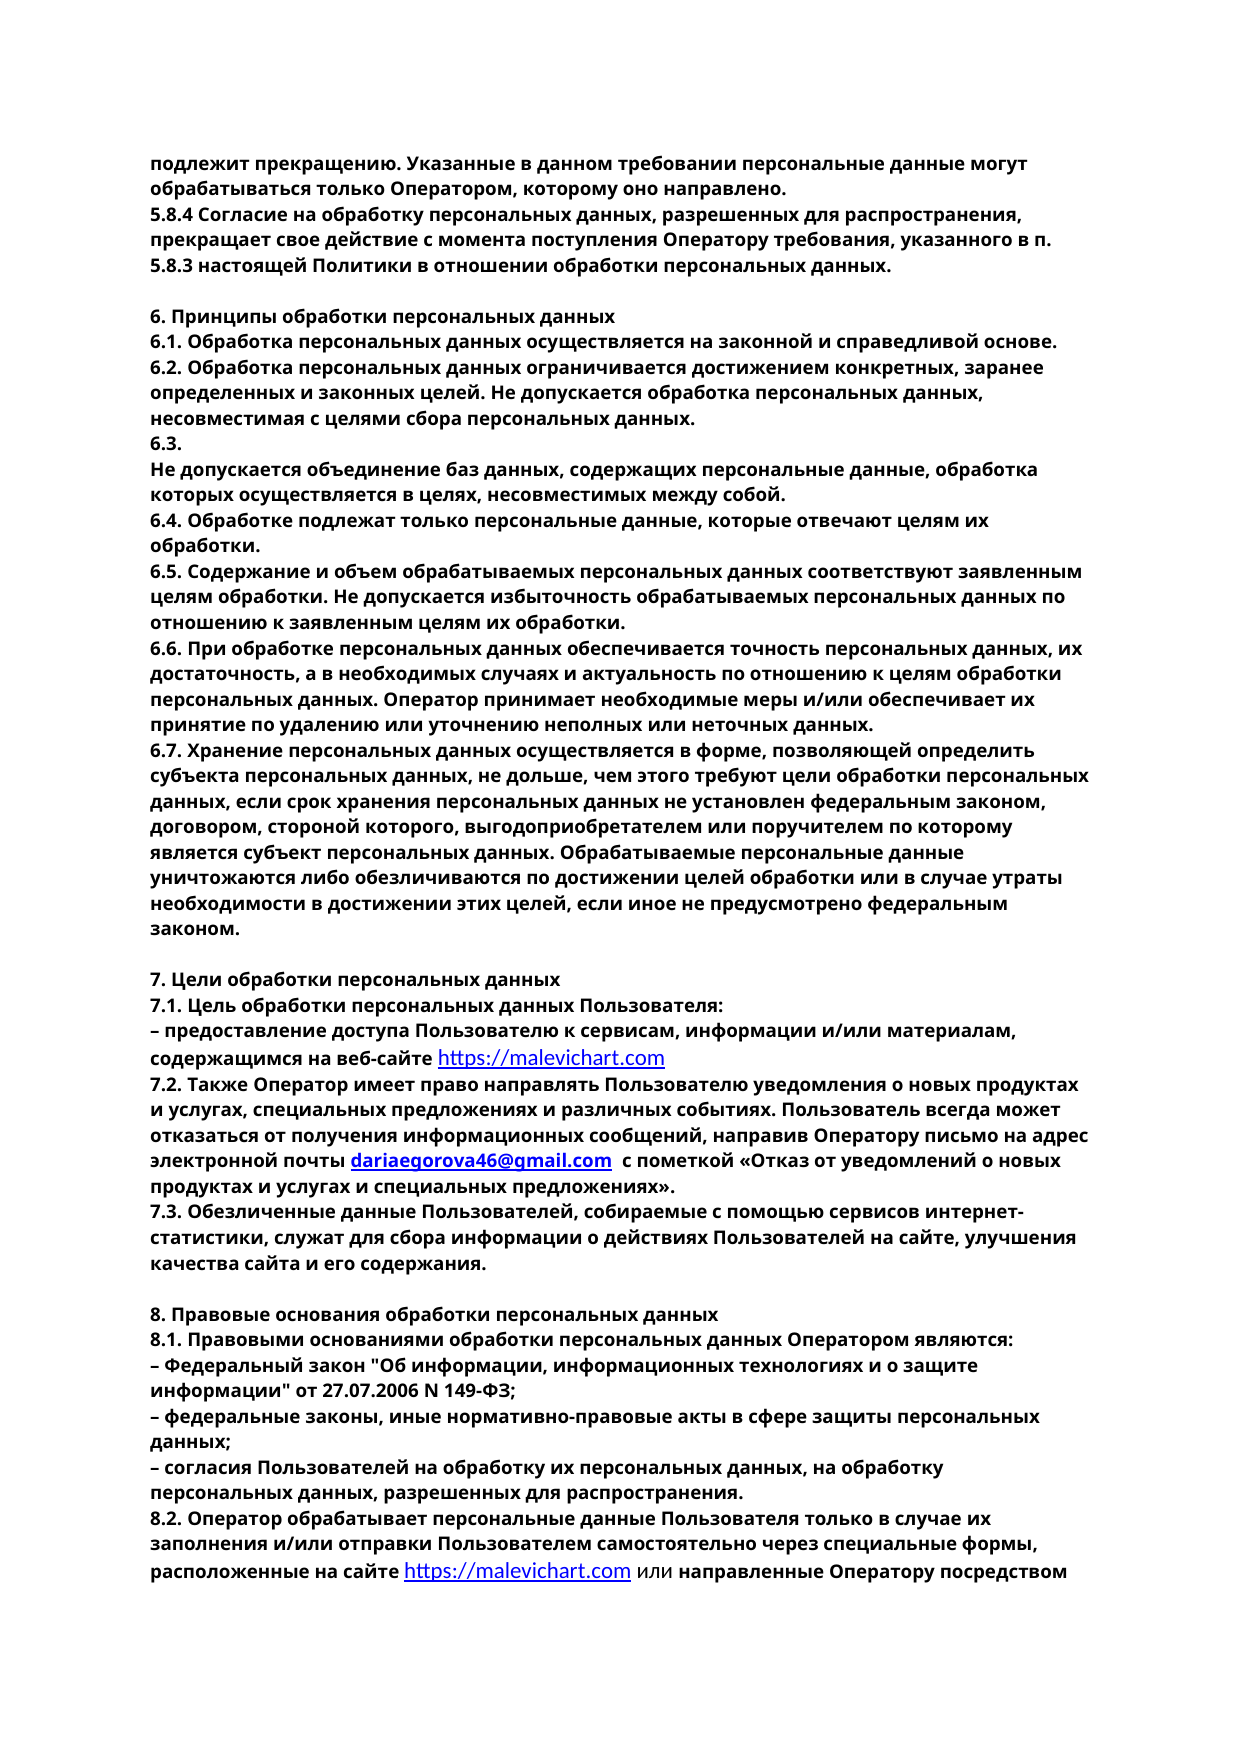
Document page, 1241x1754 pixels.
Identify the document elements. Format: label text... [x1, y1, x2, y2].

text 6.5. Содержание и объем обрабатываемых персональных данных соответствуют заявленным целям обработки. Не допускается избыточность обрабатываемых персональных данных по отношению к заявленным целям их обработки. [150, 558, 1090, 635]
text 5.8.4 Согласие на обработку персональных данных, разрешенных для распространения, прекращает свое действие с момента поступления Оператору требования, указанного в п. 5.8.3 настоящей Политики в отношении обработки персональных данных. [150, 201, 1090, 278]
text 7.3. Обезличенные данные Пользователей, собираемые с помощью сервисов интернет-статистики, служат для сбора информации о действиях Пользователей на сайте, улучшения качества сайта и его содержания. [150, 1199, 1090, 1275]
text 8. Правовые основания обработки персональных данных [150, 1301, 1090, 1326]
text 6.7. Хранение персональных данных осуществляется в форме, позволяющей определить субъекта персональных данных, не дольше, чем этого требуют цели обработки персональных данных, если срок хранения персональных данных не установлен федеральным законом, договором, стороной которого, выгодоприобретателем или поручителем по которому является субъект персональных данных. Обрабатываемые персональные данные уничтожаются либо обезличиваются по достижении целей обработки или в случае утраты необходимости в достижении этих целей, если иное не предусмотрено федеральным законом. [150, 737, 1090, 941]
text 8.1. Правовыми основаниями обработки персональных данных Оператором являются: [150, 1326, 1090, 1352]
text 6.2. Обработка персональных данных ограничивается достижением конкретных, заранее определенных и законных целей. Не допускается обработка персональных данных, несовместимая с целями сбора персональных данных. [150, 354, 1090, 431]
text – Федеральный закон "Об информации, информационных технологиях и о защите информации" от 27.07.2006 N 149-ФЗ; [150, 1352, 1090, 1403]
text Не допускается объединение баз данных, содержащих персональные данные, обработка которых осуществляется в целях, несовместимых между собой. [150, 456, 1090, 507]
text 6. Принципы обработки персональных данных [150, 303, 1090, 329]
text 7.2. Также Оператор имеет право направлять Пользователю уведомления о новых продуктах и услугах, специальных предложениях и различных событиях. Пользователь всегда может отказаться от получения информационных сообщений, направив Оператору письмо на адрес электронной почты dariaegorova46@gmail.com с пометкой «Отказ от уведомлений о новых продуктах и услугах и специальных предложениях». [150, 1071, 1090, 1199]
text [150, 1505, 1090, 1584]
text 7. Цели обработки персональных данных [150, 967, 1090, 992]
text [150, 150, 1090, 201]
text 6.3. [150, 431, 1090, 456]
text – предоставление доступа Пользователю к сервисам, информации и/или материалам, содержащимся на веб-сайте https://malevichart.com [150, 1018, 1090, 1071]
text 6.4. Обработке подлежат только персональные данные, которые отвечают целям их обработки. [150, 507, 1090, 558]
text 6.1. Обработка персональных данных осуществляется на законной и справедливой основе. [150, 329, 1090, 354]
text – федеральные законы, иные нормативно-правовые акты в сфере защиты персональных данных; [150, 1403, 1090, 1454]
text – согласия Пользователей на обработку их персональных данных, на обработку персональных данных, разрешенных для распространения. [150, 1454, 1090, 1505]
text 6.6. При обработке персональных данных обеспечивается точность персональных данных, их достаточность, а в необходимых случаях и актуальность по отношению к целям обработки персональных данных. Оператор принимает необходимые меры и/или обеспечивает их принятие по удалению или уточнению неполных или неточных данных. [150, 635, 1090, 737]
text 7.1. Цель обработки персональных данных Пользователя: [150, 992, 1090, 1018]
